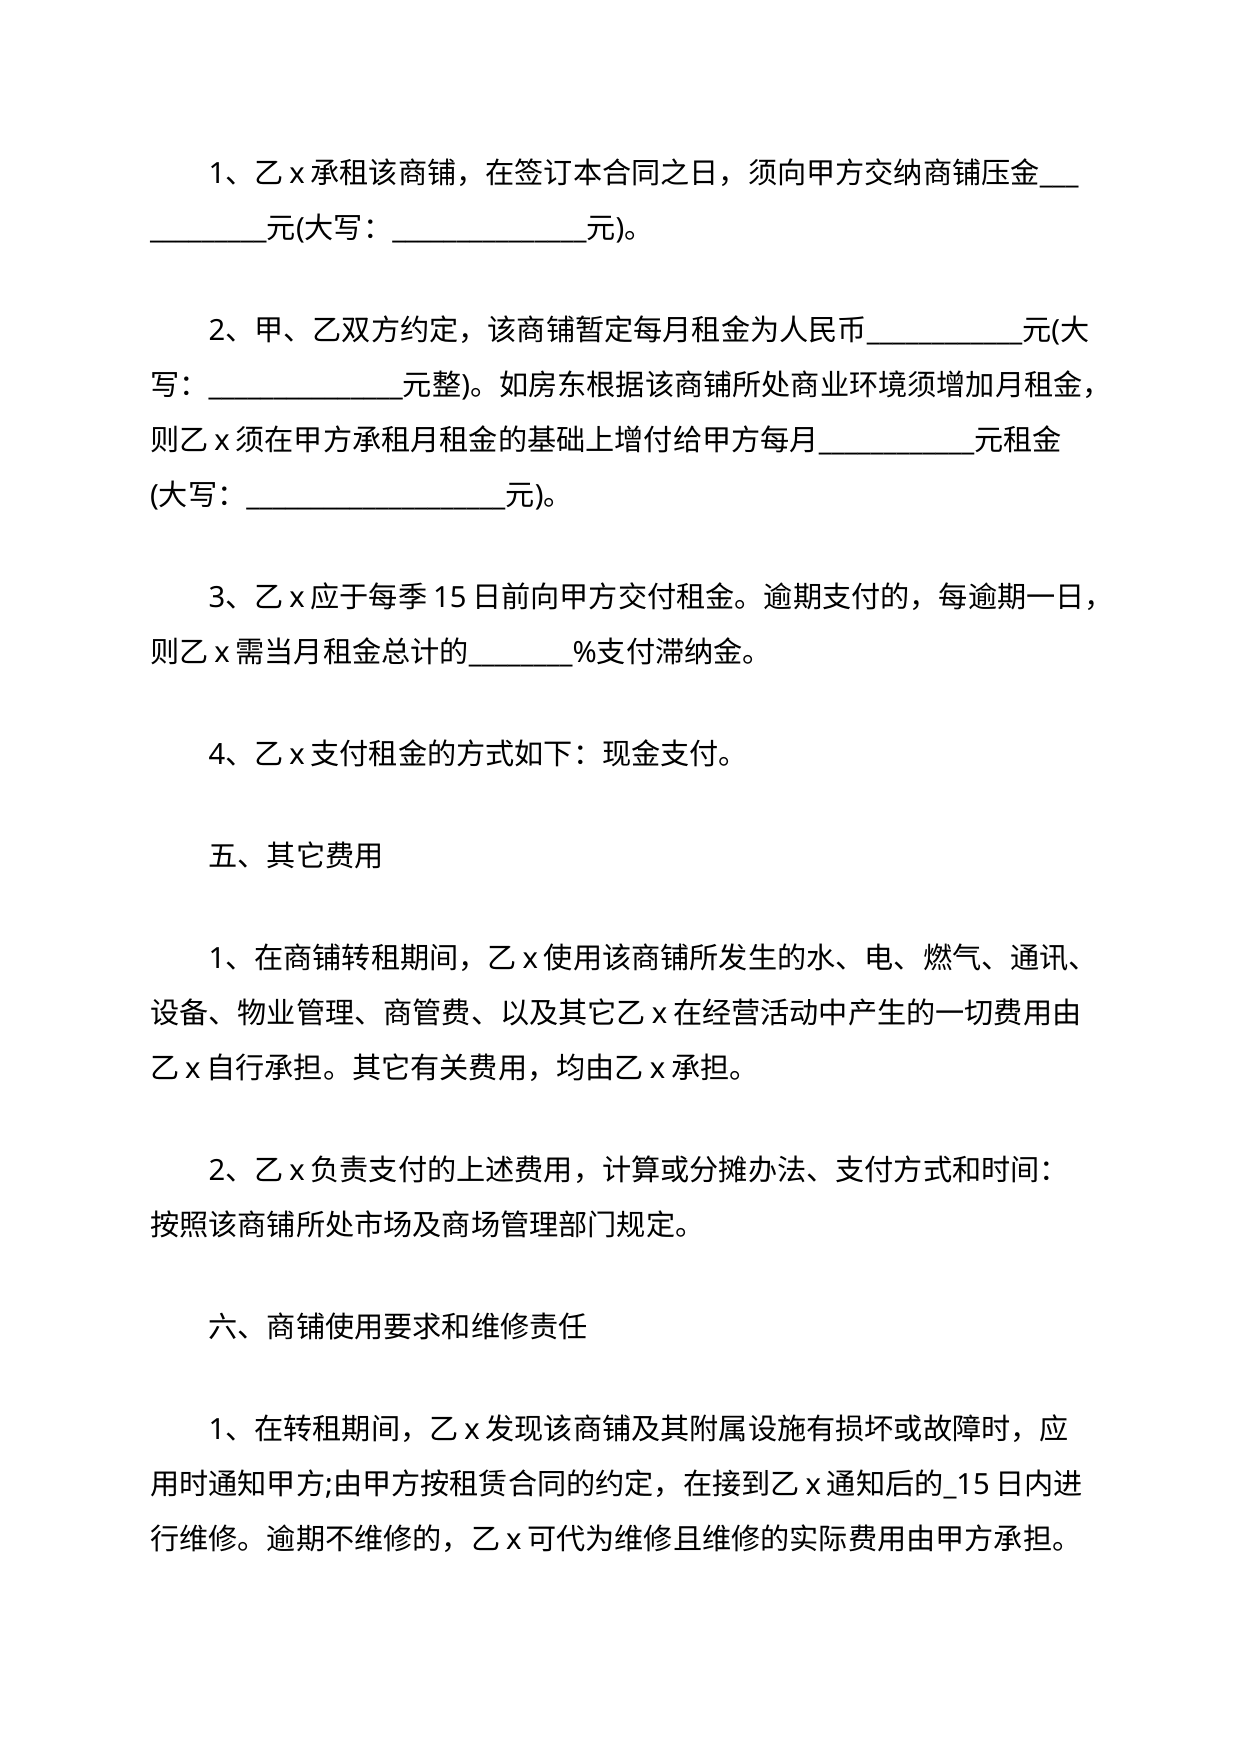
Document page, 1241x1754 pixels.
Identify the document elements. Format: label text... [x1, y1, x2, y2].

text 3、乙x应于每季15日前向甲方交付租金。逾期支付的，每逾期一日，则乙x需当月租金总计的________%支付滞纳金。 [150, 574, 1090, 671]
text 1、乙x承租该商铺，在签订本合同之日，须向甲方交纳商铺压金____________元(大写：_______________元)。 [150, 150, 1090, 247]
text 4、乙x支付租金的方式如下：现金支付。 [150, 731, 1090, 773]
text 五、其它费用 [150, 833, 1090, 875]
text 2、甲、乙双方约定，该商铺暂定每月租金为人民币____________元(大写：_______________元整)。如房东根据该商铺所处商业环境须增加月租金，则乙x须在甲方承租月租金的基础上增付给甲方每月____________元租金(大写：____________________元)。 [150, 307, 1090, 514]
text 2、乙x负责支付的上述费用，计算或分摊办法、支付方式和时间：按照该商铺所处市场及商场管理部门规定。 [150, 1147, 1090, 1244]
text 六、商铺使用要求和维修责任 [150, 1303, 1090, 1346]
text 1、在转租期间，乙x发现该商铺及其附属设施有损坏或故障时，应用时通知甲方;由甲方按租赁合同的约定，在接到乙x通知后的_15日内进行维修。逾期不维修的，乙x可代为维修且维修的实际费用由甲方承担。 [150, 1405, 1090, 1558]
text 1、在商铺转租期间，乙x使用该商铺所发生的水、电、燃气、通讯、设备、物业管理、商管费、以及其它乙x在经营活动中产生的一切费用由乙x自行承担。其它有关费用，均由乙x承担。 [150, 935, 1090, 1087]
